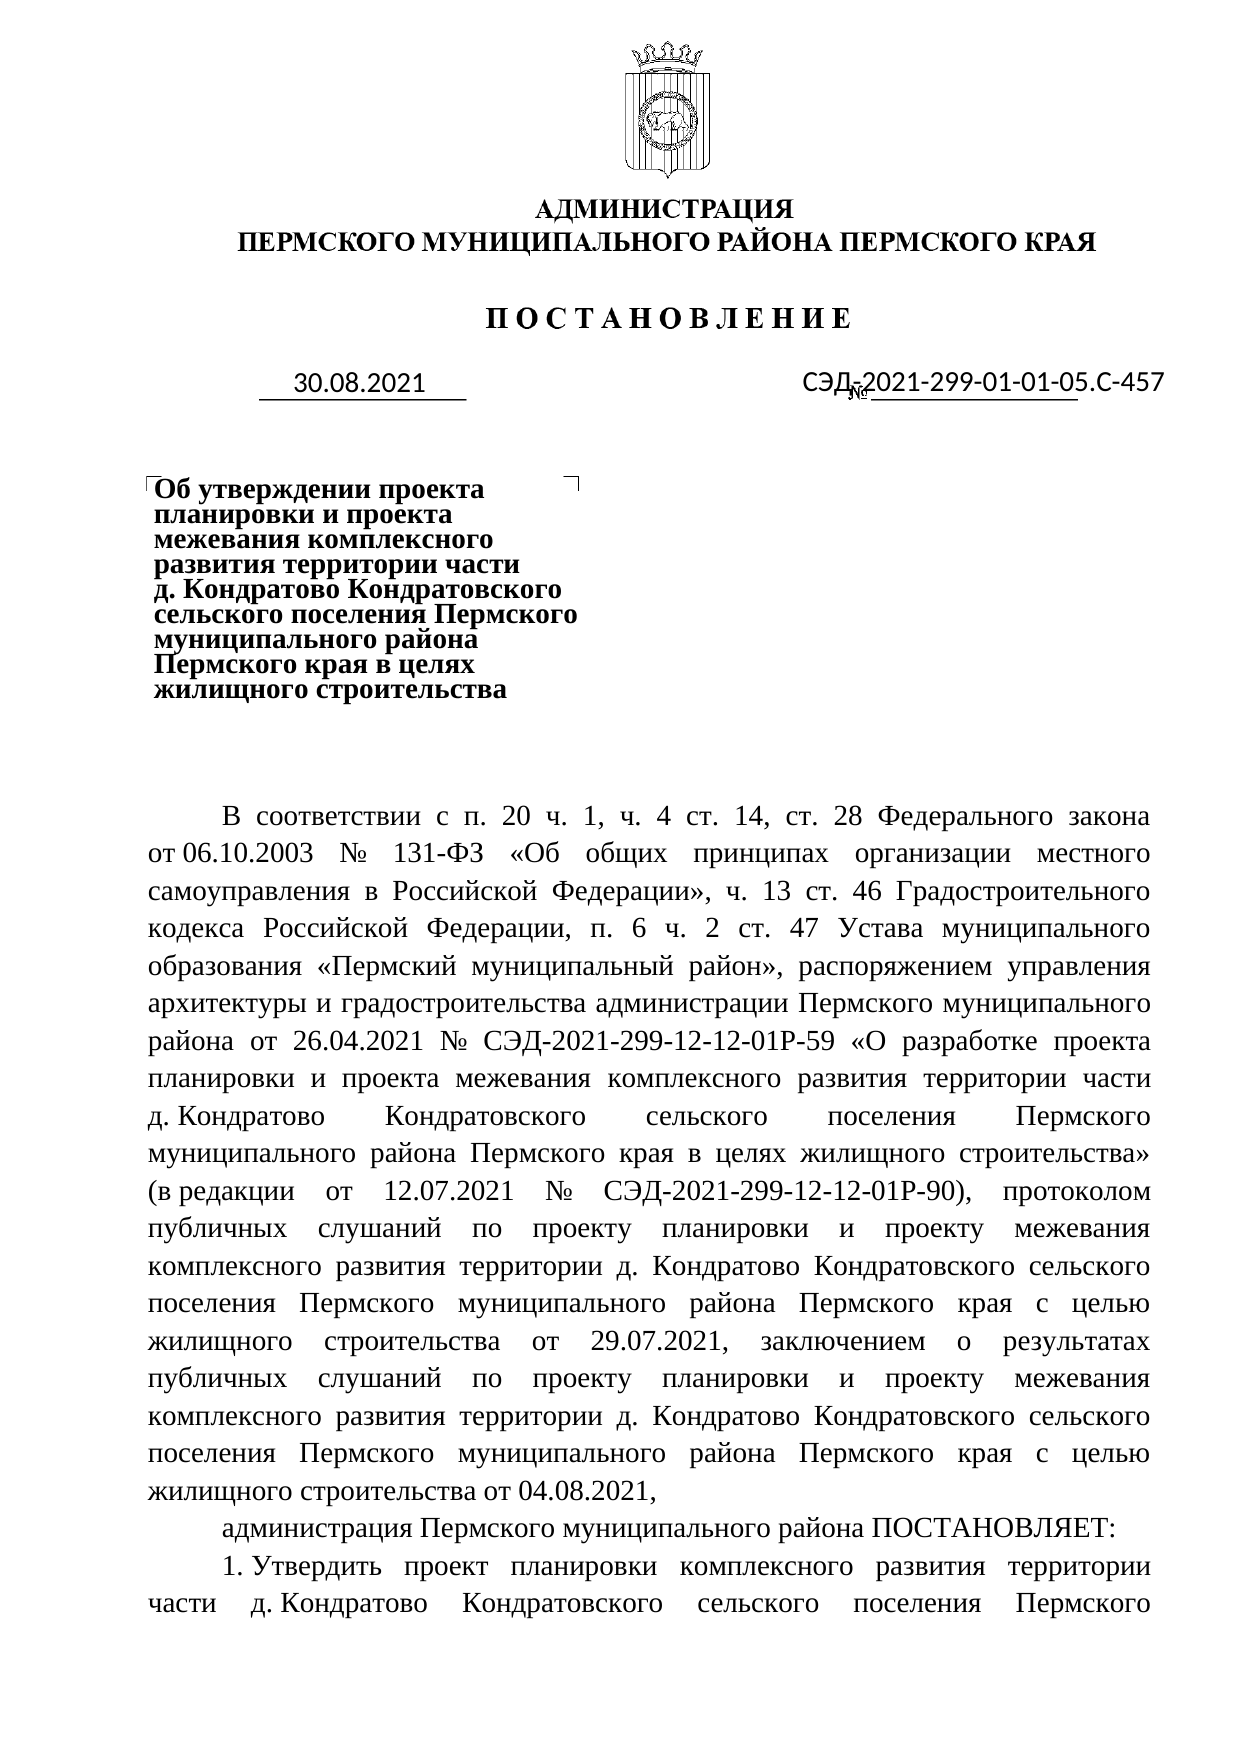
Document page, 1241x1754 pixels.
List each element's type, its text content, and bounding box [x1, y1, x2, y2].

picture [146, 40, 1137, 491]
picture [209, 486, 217, 491]
text В соответствии с п. 20 ч. 1, ч. 4 ст. 14, ст. 28 Федерального закона от 06.10.2003 № 131-ФЗ «Об общих принципах организации местного самоуправления в Российской Федерации», ч. 13 ст. 46 Градостроительного кодекса Российской Федерации, п. 6 ч. 2 ст. 47 Устава муниципального образования «Пермский муниципальный район», распоряжением управления архитектуры и градостроительства администрации Пермского муниципального района от 26.04.2021 № СЭД-2021-299-12-12-01Р-59 «О разработке проекта планировки и проекта межевания комплексного развития территории части д. Кондратово Кондратовского сельского поселения Пермского муниципального района Пермского края в целях жилищного строительства» (в редакции от 12.07.2021 № СЭД-2021-299-12-12-01Р-90), протоколом публичных слушаний по проекту планировки и проекту межевания комплексного развития территории д. Кондратово Кондратовского сельского поселения Пермского муниципального района Пермского края с целью жилищного строительства от 29.07.2021, заключением о результатах публичных слушаний по проекту планировки и проекту межевания комплексного развития территории д. Кондратово Кондратовского сельского поселения Пермского муниципального района Пермского края с целью жилищного строительства от 04.08.2021, [148, 795, 1152, 1508]
text администрация Пермского муниципального района ПОСТАНОВЛЯЕТ: [148, 1508, 1152, 1545]
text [148, 1545, 1152, 1620]
picture [159, 480, 170, 491]
